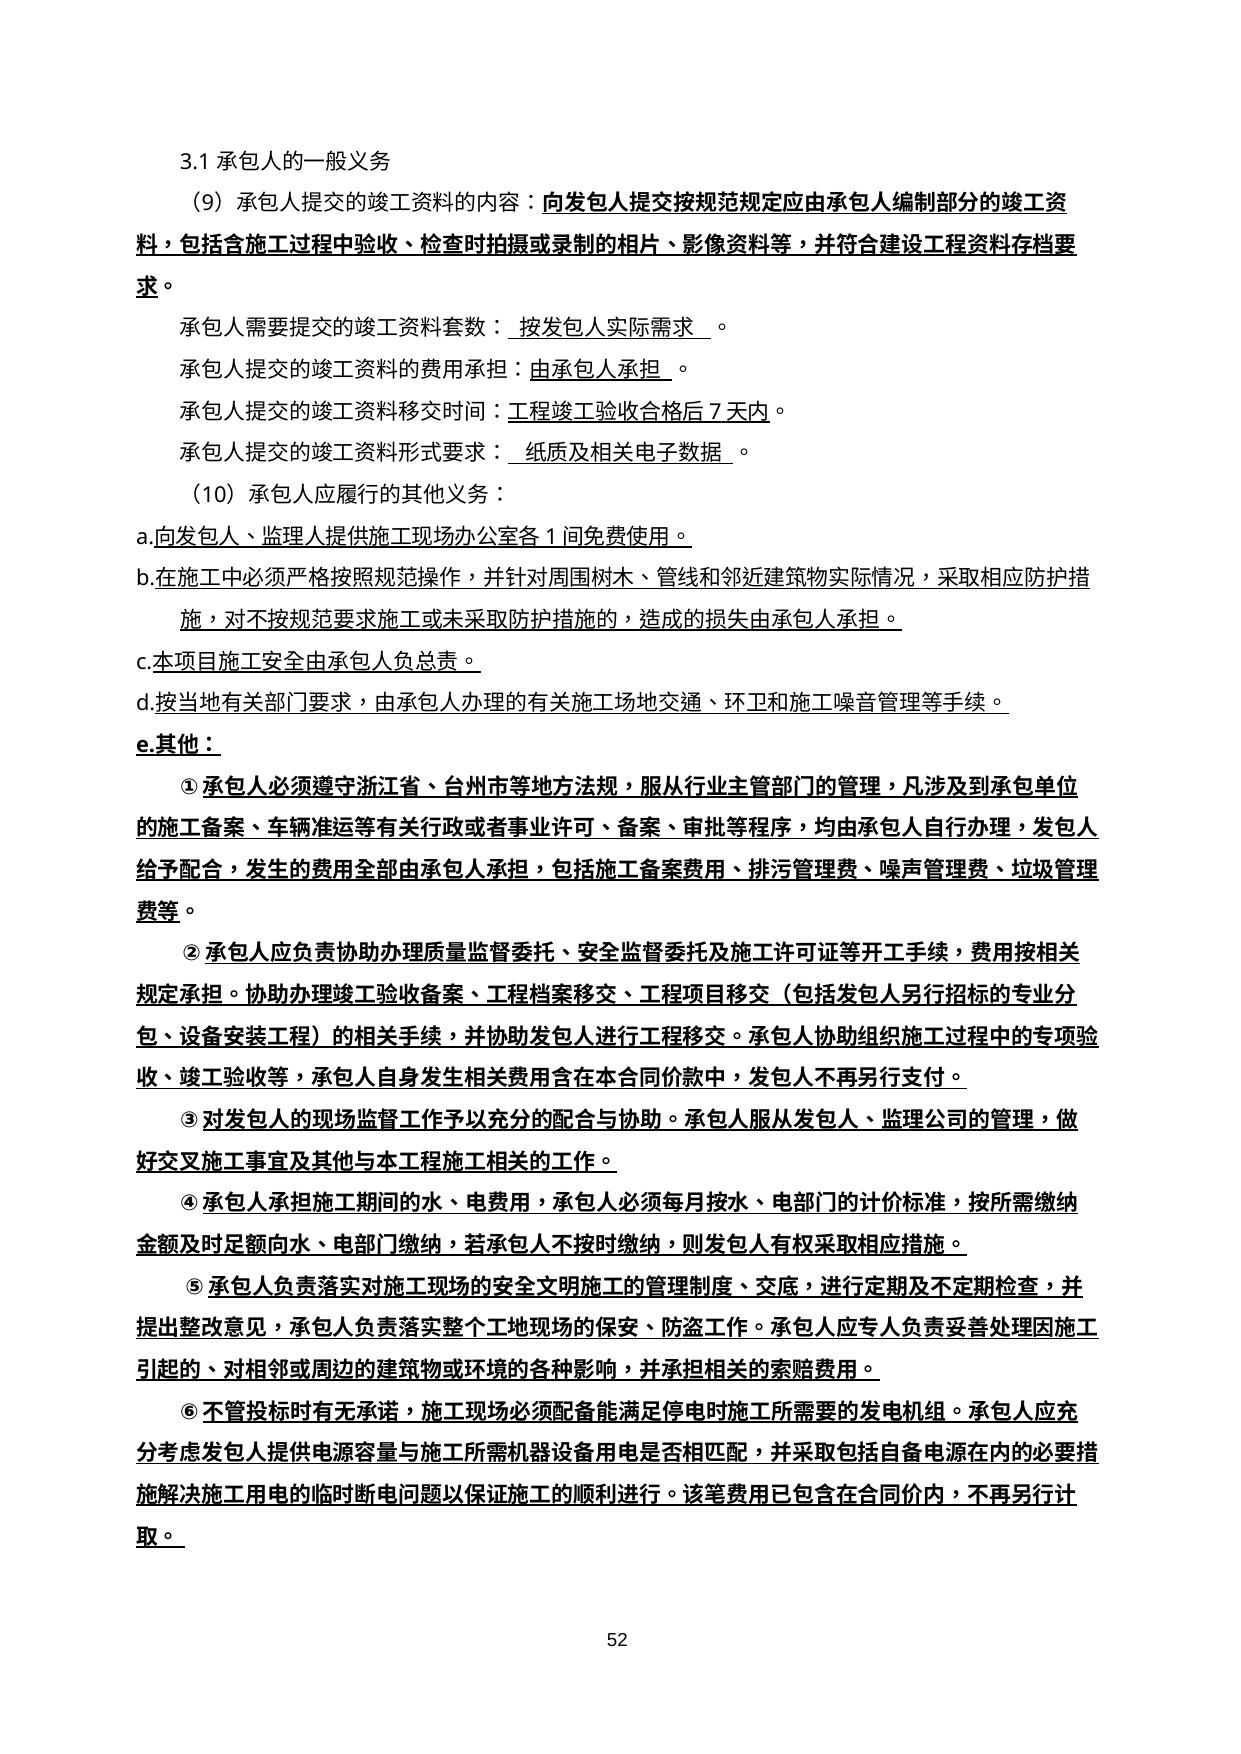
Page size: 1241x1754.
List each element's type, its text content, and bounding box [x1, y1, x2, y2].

text ①承包人必须遵守浙江省、台州市等地方法规，服从行业主管部门的管理，凡涉及到承包单位的施工备案、车辆准运等有关行政或者事业许可、备案、审批等程序，均由承包人自行办理，发包人给予配合，发生的费用全部由承包人承担，包括施工备案费用、排污管理费、噪声管理费、垃圾管理费等。 [136, 761, 1098, 838]
text ①承包人必须遵守浙江省、台州市等地方法规，服从行业主管部门的管理，凡涉及到承包单位的施工备案、车辆准运等有关行政或者事业许可、备案、审批等程序，均由承包人自行办理，发包人给予配合，发生的费用全部由承包人承担，包括施工备案费用、排污管理费、噪声管理费、垃圾管理费等。 [136, 839, 1098, 879]
list d.按当地有关部门要求，由承包人办理的有关施工场地交通、环卫和施工噪音管理等手续。 [136, 677, 1098, 719]
list c.本项目施工安全由承包人负总责。 [136, 636, 1098, 677]
text ②承包人应负责协助办理质量监督委托、安全监督委托及施工许可证等开工手续，费用按相关规定承担。协助办理竣工验收备案、工程档案移交、工程项目移交（包括发包人另行招标的专业分包、设备安装工程）的相关手续，并协助发包人进行工程移交。承包人协助组织施工过程中的专项验收、竣工验收等，承包人自身发生相关费用含在本合同价款中，发包人不再另行支付。 [136, 1048, 1098, 1094]
text ⑤承包人负责落实对施工现场的安全文明施工的管理制度、交底，进行定期及不定期检查，并提出整改意见，承包人负责落实整个工地现场的保安、防盗工作。承包人应专人负责妥善处理因施工引起的、对相邻或周边的建筑物或环境的各种影响，并承担相关的索赔费用。 [136, 1261, 1098, 1338]
text 承包人提交的竣工资料移交时间：工程竣工验收合格后7天内。 [136, 386, 1098, 427]
text 承包人提交的竣工资料形式要求： 纸质及相关电子数据 。 [136, 427, 1098, 469]
text 3.1 承包人的一般义务 [136, 136, 1098, 177]
text 承包人需要提交的竣工资料套数： 按发包人实际需求 。 [136, 302, 1098, 344]
text ⑥不管投标时有无承诺，施工现场必须配备能满足停电时施工所需要的发电机组。承包人应充分考虑发包人提供电源容量与施工所需机器设备用电是否相匹配，并采取包括自备电源在内的必要措施解决施工用电的临时断电问题以保证施工的顺利进行。该笔费用已包含在合同价内，不再另行计取。 [136, 1464, 1098, 1552]
text 承包人提交的竣工资料的费用承担：由承包人承担 。 [136, 344, 1098, 386]
text （9）承包人提交的竣工资料的内容：向发包人提交按规范规定应由承包人编制部分的竣工资料，包括含施工过程中验收、检查时拍摄或录制的相片、影像资料等，并符合建设工程资料存档要求。 [136, 177, 1098, 302]
list b.在施工中必须严格按照规范操作，并针对周围树木、管线和邻近建筑物实际情况，采取相应防护措施，对不按规范要求施工或未采取防护措施的，造成的损失由承包人承担。 [136, 552, 1098, 636]
text ①承包人必须遵守浙江省、台州市等地方法规，服从行业主管部门的管理，凡涉及到承包单位的施工备案、车辆准运等有关行政或者事业许可、备案、审批等程序，均由承包人自行办理，发包人给予配合，发生的费用全部由承包人承担，包括施工备案费用、排污管理费、噪声管理费、垃圾管理费等。 [136, 881, 1098, 927]
text ⑤承包人负责落实对施工现场的安全文明施工的管理制度、交底，进行定期及不定期检查，并提出整改意见，承包人负责落实整个工地现场的保安、防盗工作。承包人应专人负责妥善处理因施工引起的、对相邻或周边的建筑物或环境的各种影响，并承担相关的索赔费用。 [136, 1339, 1098, 1386]
list e.其他： [136, 719, 1098, 761]
text ④承包人承担施工期间的水、电费用，承包人必须每月按水、电部门的计价标准，按所需缴纳金额及时足额向水、电部门缴纳，若承包人不按时缴纳，则发包人有权采取相应措施。 [136, 1177, 1098, 1261]
list a.向发包人、监理人提供施工现场办公室各1间免费使用。 [136, 511, 1098, 552]
text ③对发包人的现场监督工作予以充分的配合与协助。承包人服从发包人、监理公司的管理，做好交叉施工事宜及其他与本工程施工相关的工作。 [136, 1094, 1098, 1177]
text ②承包人应负责协助办理质量监督委托、安全监督委托及施工许可证等开工手续，费用按相关规定承担。协助办理竣工验收备案、工程档案移交、工程项目移交（包括发包人另行招标的专业分包、设备安装工程）的相关手续，并协助发包人进行工程移交。承包人协助组织施工过程中的专项验收、竣工验收等，承包人自身发生相关费用含在本合同价款中，发包人不再另行支付。 [136, 927, 1098, 1046]
text （10）承包人应履行的其他义务： [136, 469, 1098, 511]
text ⑥不管投标时有无承诺，施工现场必须配备能满足停电时施工所需要的发电机组。承包人应充分考虑发包人提供电源容量与施工所需机器设备用电是否相匹配，并采取包括自备电源在内的必要措施解决施工用电的临时断电问题以保证施工的顺利进行。该笔费用已包含在合同价内，不再另行计取。 [136, 1386, 1098, 1463]
